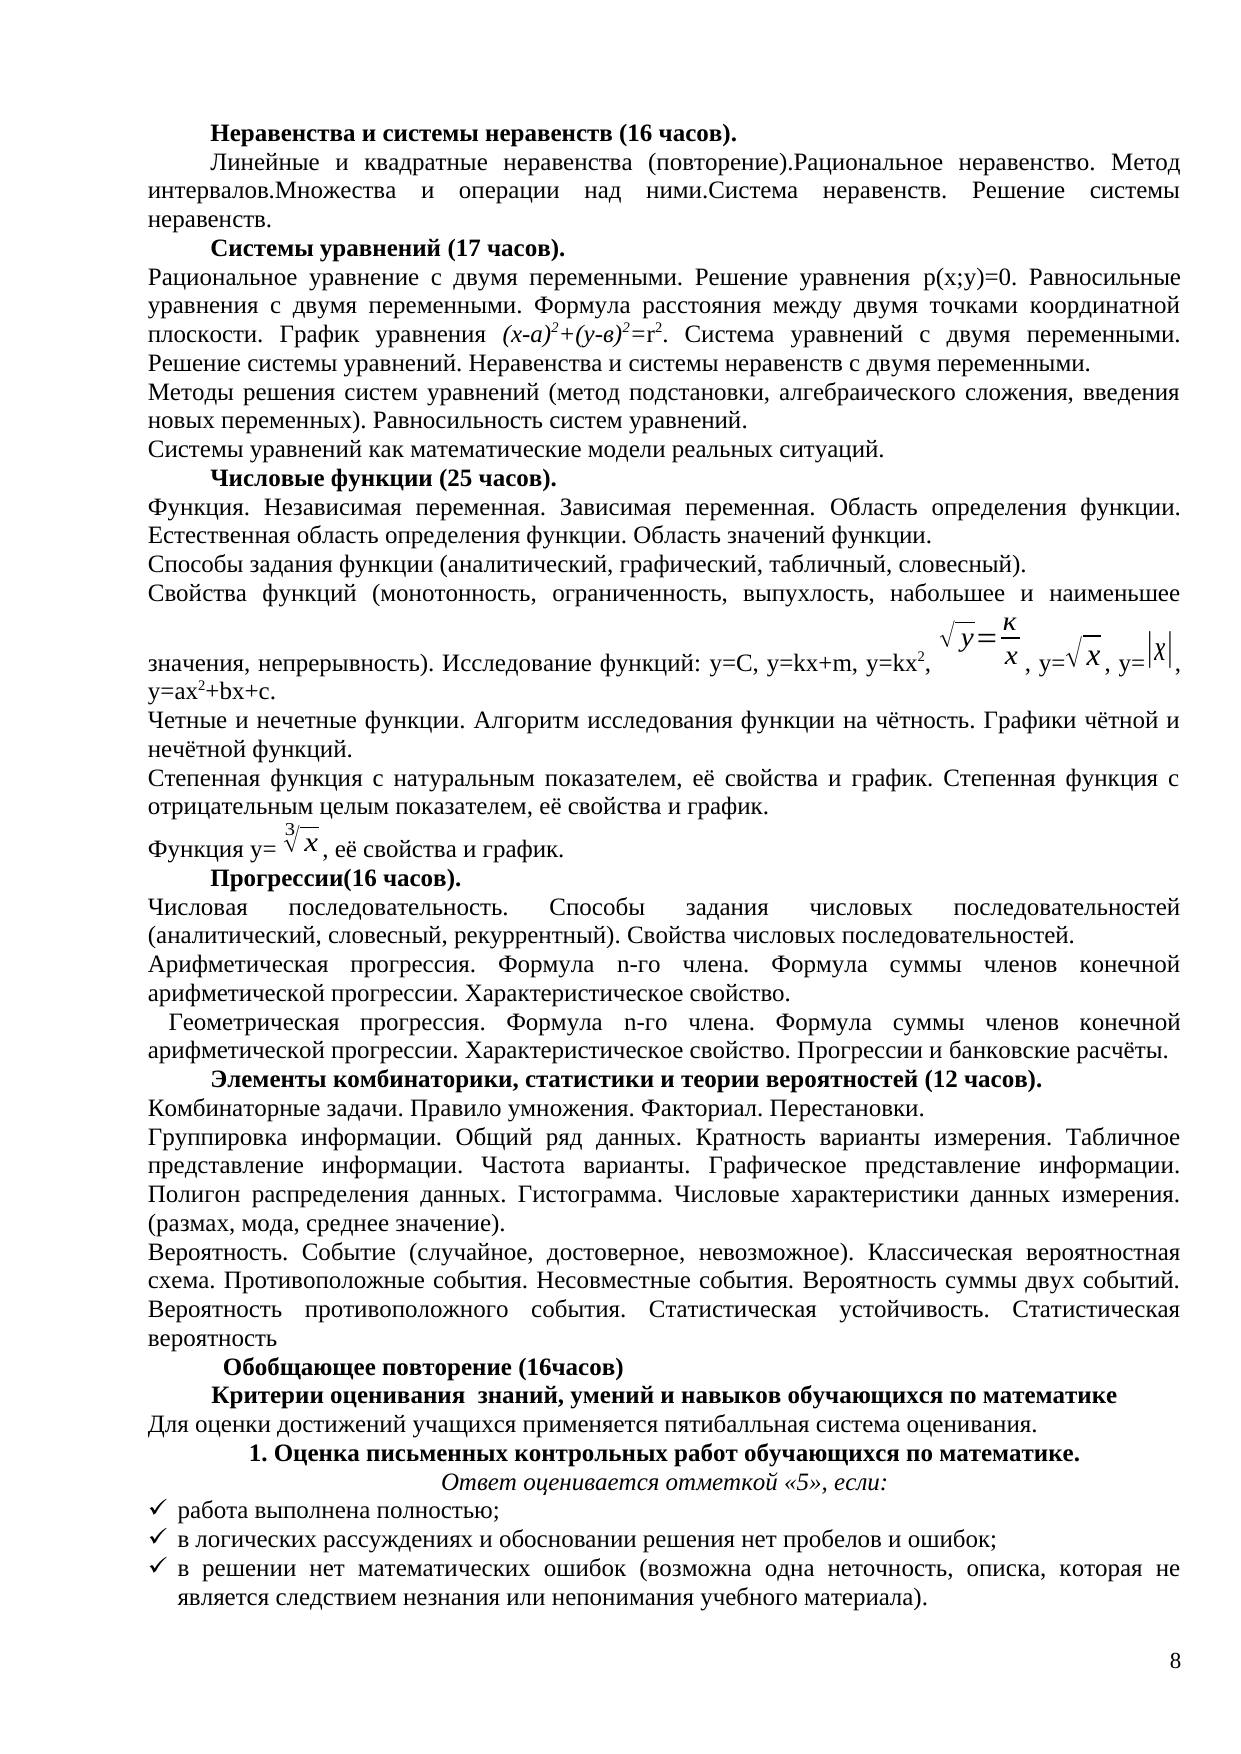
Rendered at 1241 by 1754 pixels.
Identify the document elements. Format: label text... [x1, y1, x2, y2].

text Системы уравнений как математические модели реальных ситуаций. [148, 434, 1181, 463]
list Комбинаторные задачи. Правило умножения. Факториал. Перестановки. [148, 1093, 1181, 1122]
text Ответ оценивается отметкой «5», если: [148, 1467, 1181, 1496]
text Методы решения систем уравнений (метод подстановки, алгебраического сложения, введения новых переменных). Равносильность систем уравнений. [148, 377, 1181, 434]
list Числовая последовательность. Способы задания числовых последовательностей (аналитический, словесный, рекуррентный). Свойства числовых последовательностей. [148, 892, 1181, 949]
list Критерии оценивания знаний, умений и навыков обучающихся по математике [148, 1381, 1181, 1409]
text 1. Оценка письменных контрольных работ обучающихся по математике. [148, 1438, 1181, 1467]
list Числовые функции (25 часов). [148, 463, 1181, 492]
list Степенная функция с натуральным показателем, её свойства и график. Степенная функция с отрицательным целым показателем, её свойства и график. [148, 763, 1181, 820]
list Обобщающее повторение (16часов) [148, 1352, 1181, 1381]
text Для оценки достижений учащихся применяется пятибалльная система оценивания. [148, 1409, 1181, 1438]
list Группировка информации. Общий ряд данных. Кратность варианты измерения. Табличное представление информации. Частота варианты. Графическое представление информации. Полигон распределения данных. Гистограмма. Числовые характеристики данных измерения. (размах, мода, среднее значение). [148, 1122, 1181, 1237]
list Геометрическая прогрессия. Формула n-го члена. Формула суммы членов конечной арифметической прогрессии. Характеристическое свойство. Прогрессии и банковские расчёты. [148, 1007, 1181, 1064]
text Рациональное уравнение с двумя переменными. Решение уравнения p(x;y)=0. Равносильные уравнения с двумя переменными. Формула расстояния между двумя точками координатной плоскости. График уравнения (х-а)2+(у-в)2=r2. Система уравнений с двумя переменными. Решение системы уравнений. Неравенства и системы неравенств с двумя переменными. [148, 262, 1181, 377]
text Системы уравнений (17 часов). [185, 233, 1181, 262]
text Линейные и квадратные неравенства (повторение).Рациональное неравенство. Метод интервалов.Множества и операции над ними.Система неравенств. Решение системы неравенств. [148, 147, 1181, 233]
list Способы задания функции (аналитический, графический, табличный, словесный). [148, 549, 1181, 578]
list Арифметическая прогрессия. Формула n-го члена. Формула суммы членов конечной арифметической прогрессии. Характеристическое свойство. [148, 949, 1181, 1007]
list в логических рассуждениях и обосновании решения нет пробелов и ошибок; [148, 1524, 1181, 1553]
list работа выполнена полностью; [148, 1496, 1181, 1524]
list Элементы комбинаторики, статистики и теории вероятностей (12 часов). [148, 1064, 1181, 1093]
list Четные и нечетные функции. Алгоритм исследования функции на чётность. Графики чётной и нечётной функций. [148, 705, 1181, 763]
list Вероятность. Событие (случайное, достоверное, невозможное). Классическая вероятностная схема. Противоположные события. Несовместные события. Вероятность суммы двух событий. Вероятность противоположного события. Статистическая устойчивость. Статистическая вероятность [148, 1237, 1181, 1352]
list Свойства функций (монотонность, ограниченность, выпухлость, набольшее и наименьшее значения, непрерывность). Исследование функций: y=C, y=kx+m, y=kx2, , y=, y=, y=ax2+bx+c. [148, 578, 1181, 705]
list Функция у= , её свойства и график. [148, 820, 1181, 863]
list Функция. Независимая переменная. Зависимая переменная. Область определения функции. Естественная область определения функции. Область значений функции. [148, 492, 1181, 549]
text Неравенства и системы неравенств (16 часов). [148, 118, 1181, 147]
list в решении нет математических ошибок (возможна одна неточность, описка, которая не является следствием незнания или непонимания учебного материала). [148, 1553, 1181, 1611]
list Прогрессии(16 часов). [148, 863, 1181, 892]
